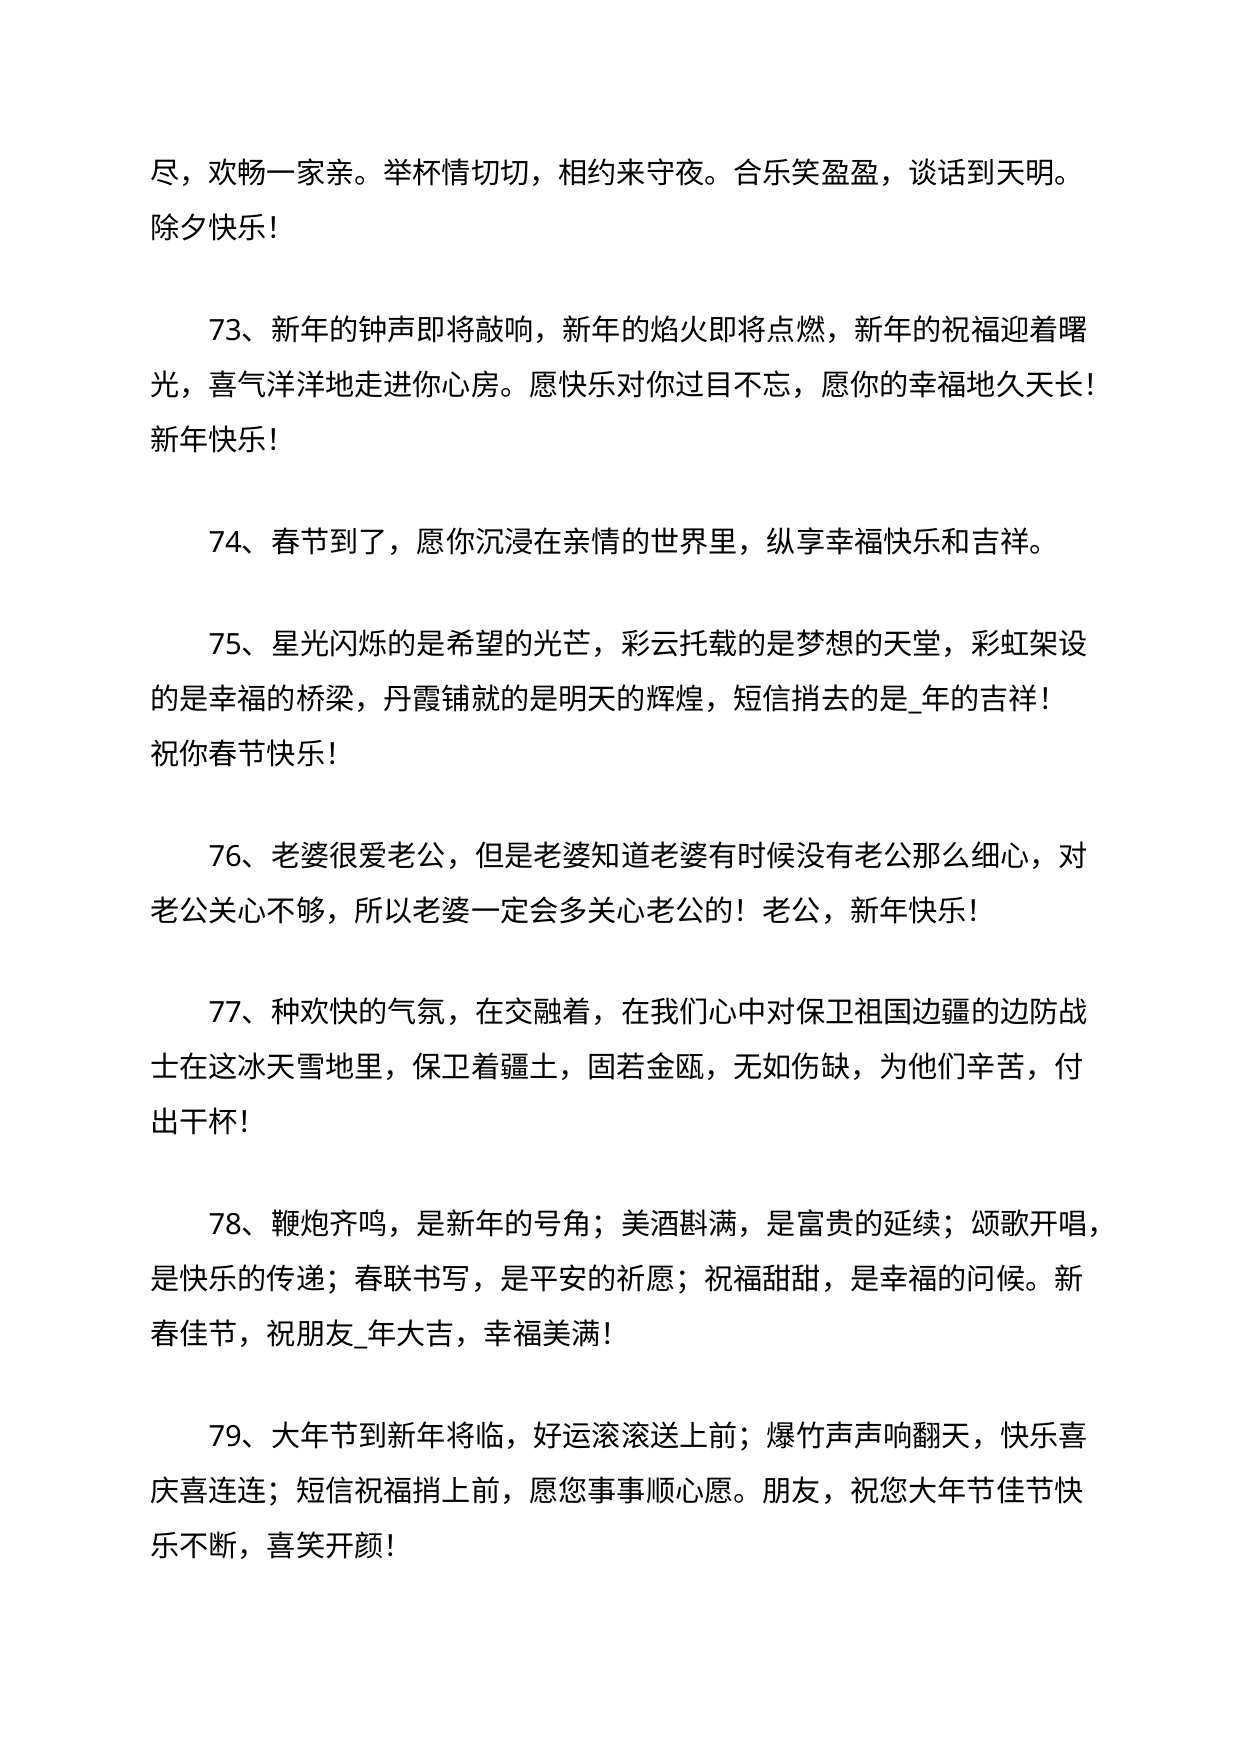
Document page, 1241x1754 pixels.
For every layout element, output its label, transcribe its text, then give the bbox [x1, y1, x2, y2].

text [150, 150, 1090, 247]
text 76、老婆很爱老公，但是老婆知道老婆有时候没有老公那么细心，对老公关心不够，所以老婆一定会多关心老公的！老公，新年快乐！ [150, 832, 1090, 929]
text 79、大年节到新年将临，好运滚滚送上前；爆竹声声响翻天，快乐喜庆喜连连；短信祝福捎上前，愿您事事顺心愿。朋友，祝您大年节佳节快乐不断，喜笑开颜！ [150, 1412, 1090, 1564]
text 75、星光闪烁的是希望的光芒，彩云托载的是梦想的天堂，彩虹架设的是幸福的桥梁，丹霞铺就的是明天的辉煌，短信捎去的是_年的吉祥！祝你春节快乐！ [150, 620, 1090, 773]
text 73、新年的钟声即将敲响，新年的焰火即将点燃，新年的祝福迎着曙光，喜气洋洋地走进你心房。愿快乐对你过目不忘，愿你的幸福地久天长！新年快乐！ [150, 307, 1090, 459]
text 74、春节到了，愿你沉浸在亲情的世界里，纵享幸福快乐和吉祥。 [150, 518, 1090, 561]
text 78、鞭炮齐鸣，是新年的号角；美酒斟满，是富贵的延续；颂歌开唱，是快乐的传递；春联书写，是平安的祈愿；祝福甜甜，是幸福的问候。新春佳节，祝朋友_年大吉，幸福美满！ [150, 1201, 1090, 1353]
text 77、种欢快的气氛，在交融着，在我们心中对保卫祖国边疆的边防战士在这冰天雪地里，保卫着疆土，固若金瓯，无如伤缺，为他们辛苦，付出干杯！ [150, 989, 1090, 1141]
